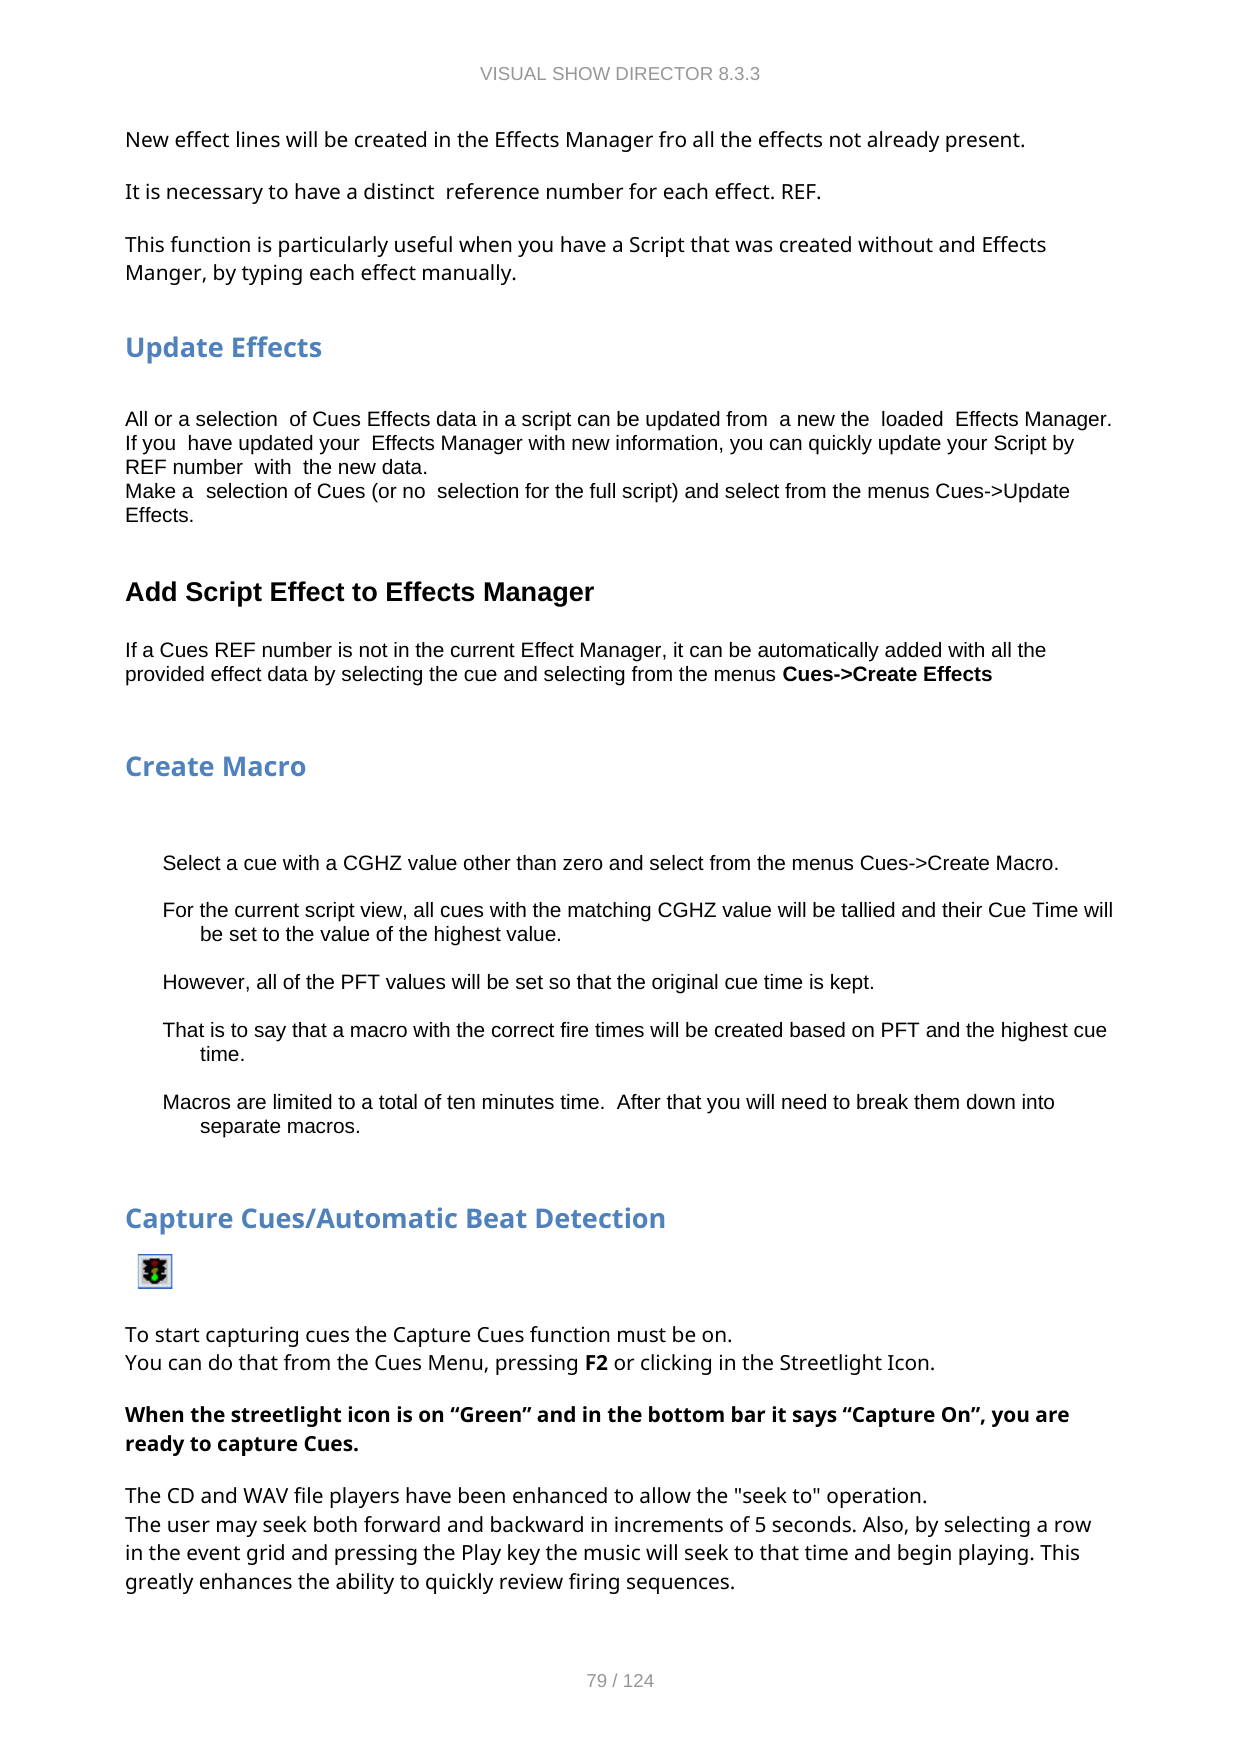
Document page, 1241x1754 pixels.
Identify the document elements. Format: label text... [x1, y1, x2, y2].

text Capture Cues/Automatic Beat Detection [123, 1197, 1117, 1238]
list Select a cue with a CGHZ value other than zero and select from the menus Cues->Create Macro. [162, 850, 1115, 874]
text It is necessary to have a distinct reference number for each effect. REF. [125, 177, 1115, 206]
list However, all of the PFT values will be set so that the original cue time is kept. [162, 970, 1115, 994]
list That is to say that a macro with the correct fire times will be created based on PFT and the highest cue time. [162, 1018, 1115, 1066]
text If you have updated your Effects Manager with new information, you can quickly update your Script by REF number with the new data. [125, 431, 1115, 479]
subtitle Add Script Effect to Effects Manager If a Cues REF number is not in the current Effect Manager, it can be automatically added with all the provided effect data by selecting the cue and selecting from the menus Cues->Create Effects [125, 576, 1115, 686]
text Make a selection of Cues (or no selection for the full script) and select from the menus Cues->Update Effects. [125, 479, 1115, 527]
text New effect lines will be created in the Effects Manager fro all the effects not already present. [125, 125, 1115, 153]
text Update Effects [123, 326, 1117, 367]
list For the current script view, all cues with the matching CGHZ value will be tallied and their Cue Time will be set to the value of the highest value. [162, 898, 1115, 946]
text Create Macro [123, 746, 1117, 787]
text This function is particularly useful when you have a Script that was created without and Effects Manger, by typing each effect manually. [125, 230, 1115, 287]
list Macros are limited to a total of ten minutes time. After that you will need to break them down into separate macros. [162, 1090, 1115, 1138]
text All or a selection of Cues Effects data in a script can be updated from a new the loaded Effects Manager. [125, 407, 1115, 431]
text To start capturing cues the Capture Cues function must be on. You can do that from the Cues Menu, pressing F2 or clicking in the Streetlight Icon. [125, 1254, 1115, 1377]
picture [137, 1254, 173, 1289]
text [125, 1377, 1115, 1619]
